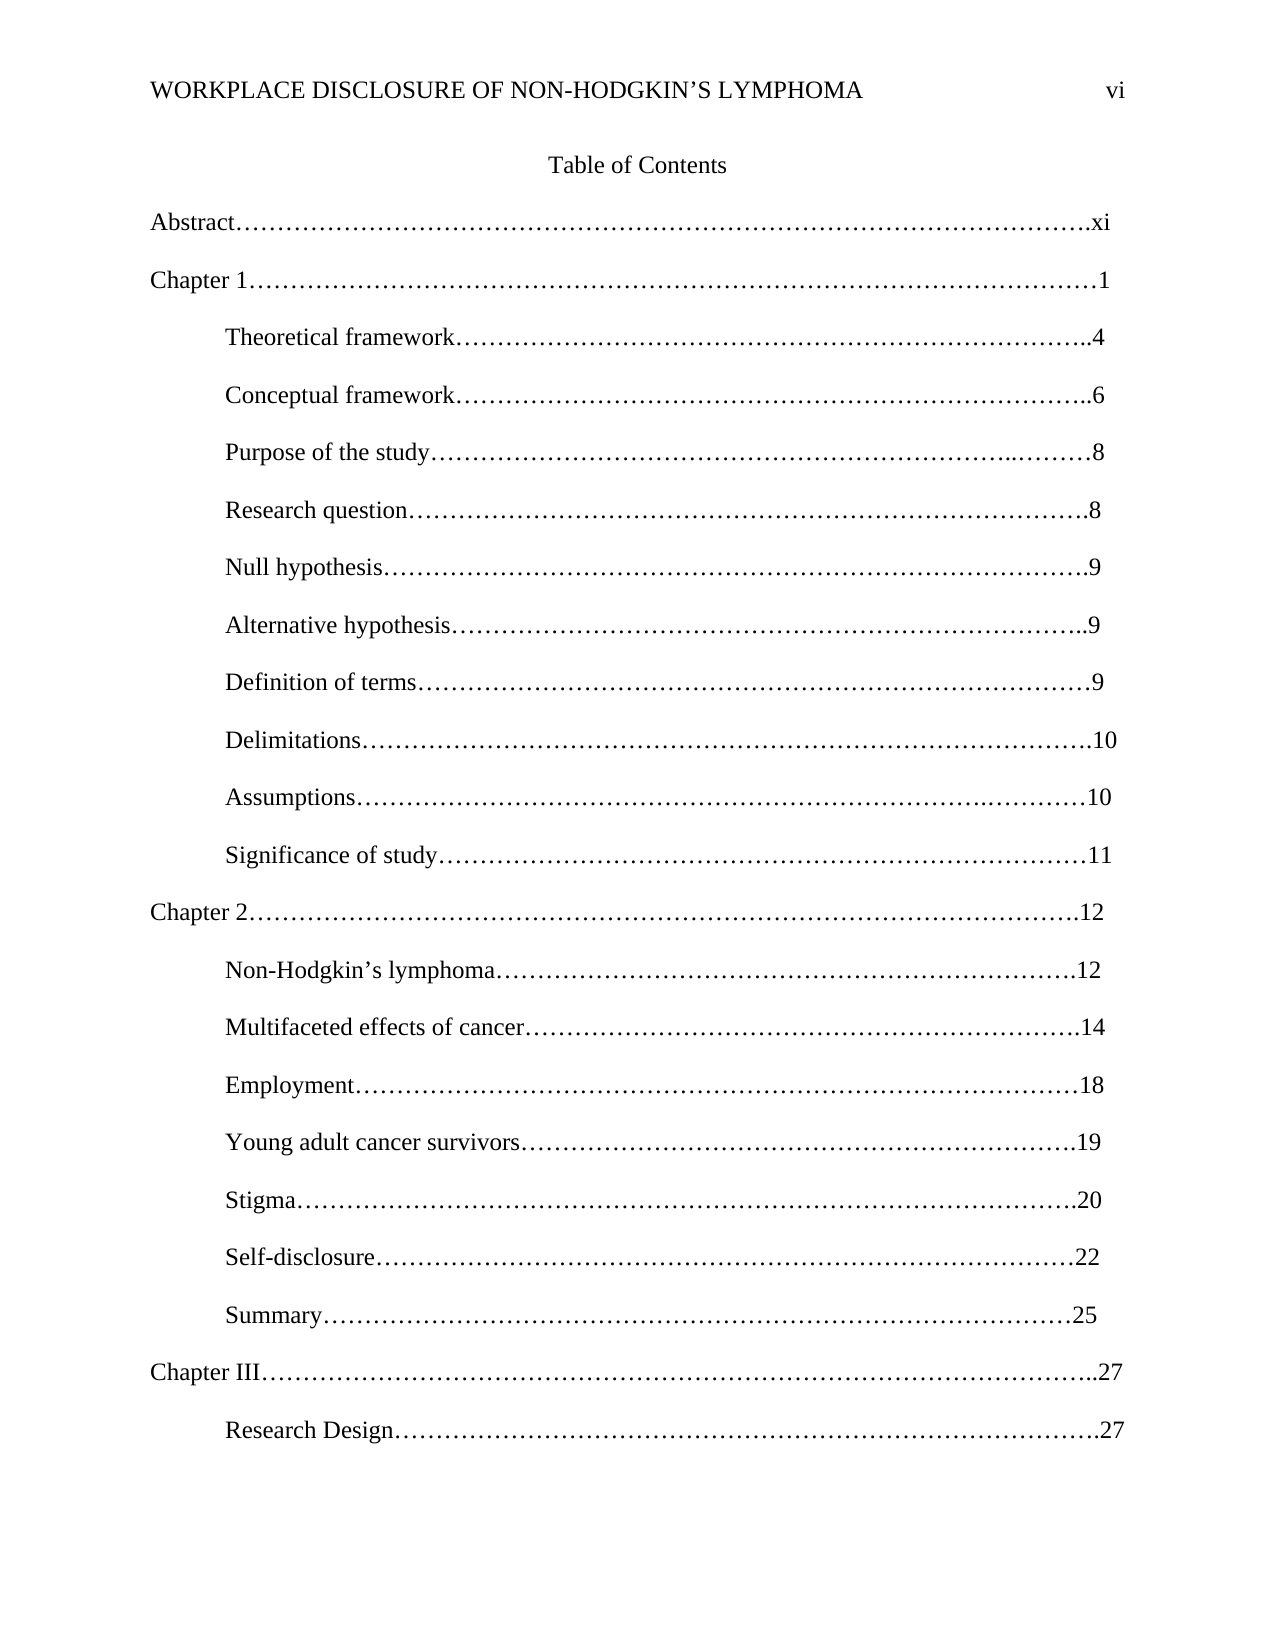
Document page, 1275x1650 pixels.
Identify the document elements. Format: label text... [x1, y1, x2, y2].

text Research question……………………………………………………………………….8 [150, 495, 1125, 524]
text Multifaceted effects of cancer………………………………………………………….14 [150, 1012, 1125, 1041]
text Summary………………………………………………………………………………25 [150, 1300, 1125, 1329]
text Alternative hypothesis…………………………………………………………………..9 [150, 610, 1125, 639]
text Employment……………………………………………………………………………18 [150, 1070, 1125, 1099]
text Table of Contents [150, 150, 1125, 179]
text Significance of study……………………………………………………………………11 [150, 840, 1125, 869]
text Chapter III………………………………………………………………………………………..27 [150, 1357, 1125, 1386]
text Research Design………………………………………………………………………….27 [150, 1415, 1125, 1444]
text Definition of terms………………………………………………………………………9 [150, 667, 1125, 696]
text Purpose of the study……………………………………………………………..………8 [150, 437, 1125, 466]
text Chapter 2……………………………………………………………………………………….12 [150, 897, 1125, 926]
text Stigma………………………………………………………………………………….20 [150, 1185, 1125, 1214]
text Assumptions………………………………………………………………….…………10 [150, 782, 1125, 811]
text Theoretical framework…………………………………………………………………..4 [150, 322, 1125, 351]
text Self-disclosure…………………………………………………………………………22 [150, 1242, 1125, 1271]
text Conceptual framework…………………………………………………………………..6 [150, 380, 1125, 409]
text Delimitations…………………………………………………………………………….10 [150, 725, 1125, 754]
text Non-Hodgkin’s lymphoma…………………………………………………………….12 [150, 955, 1125, 984]
text Young adult cancer survivors………………………………………………………….19 [150, 1127, 1125, 1156]
text Abstract………………………………………………………………………………………….xi [150, 207, 1125, 236]
text Chapter 1…………………………………………………………………………………………1 [150, 265, 1125, 294]
text Null hypothesis………………………………………………………………………….9 [150, 552, 1125, 581]
